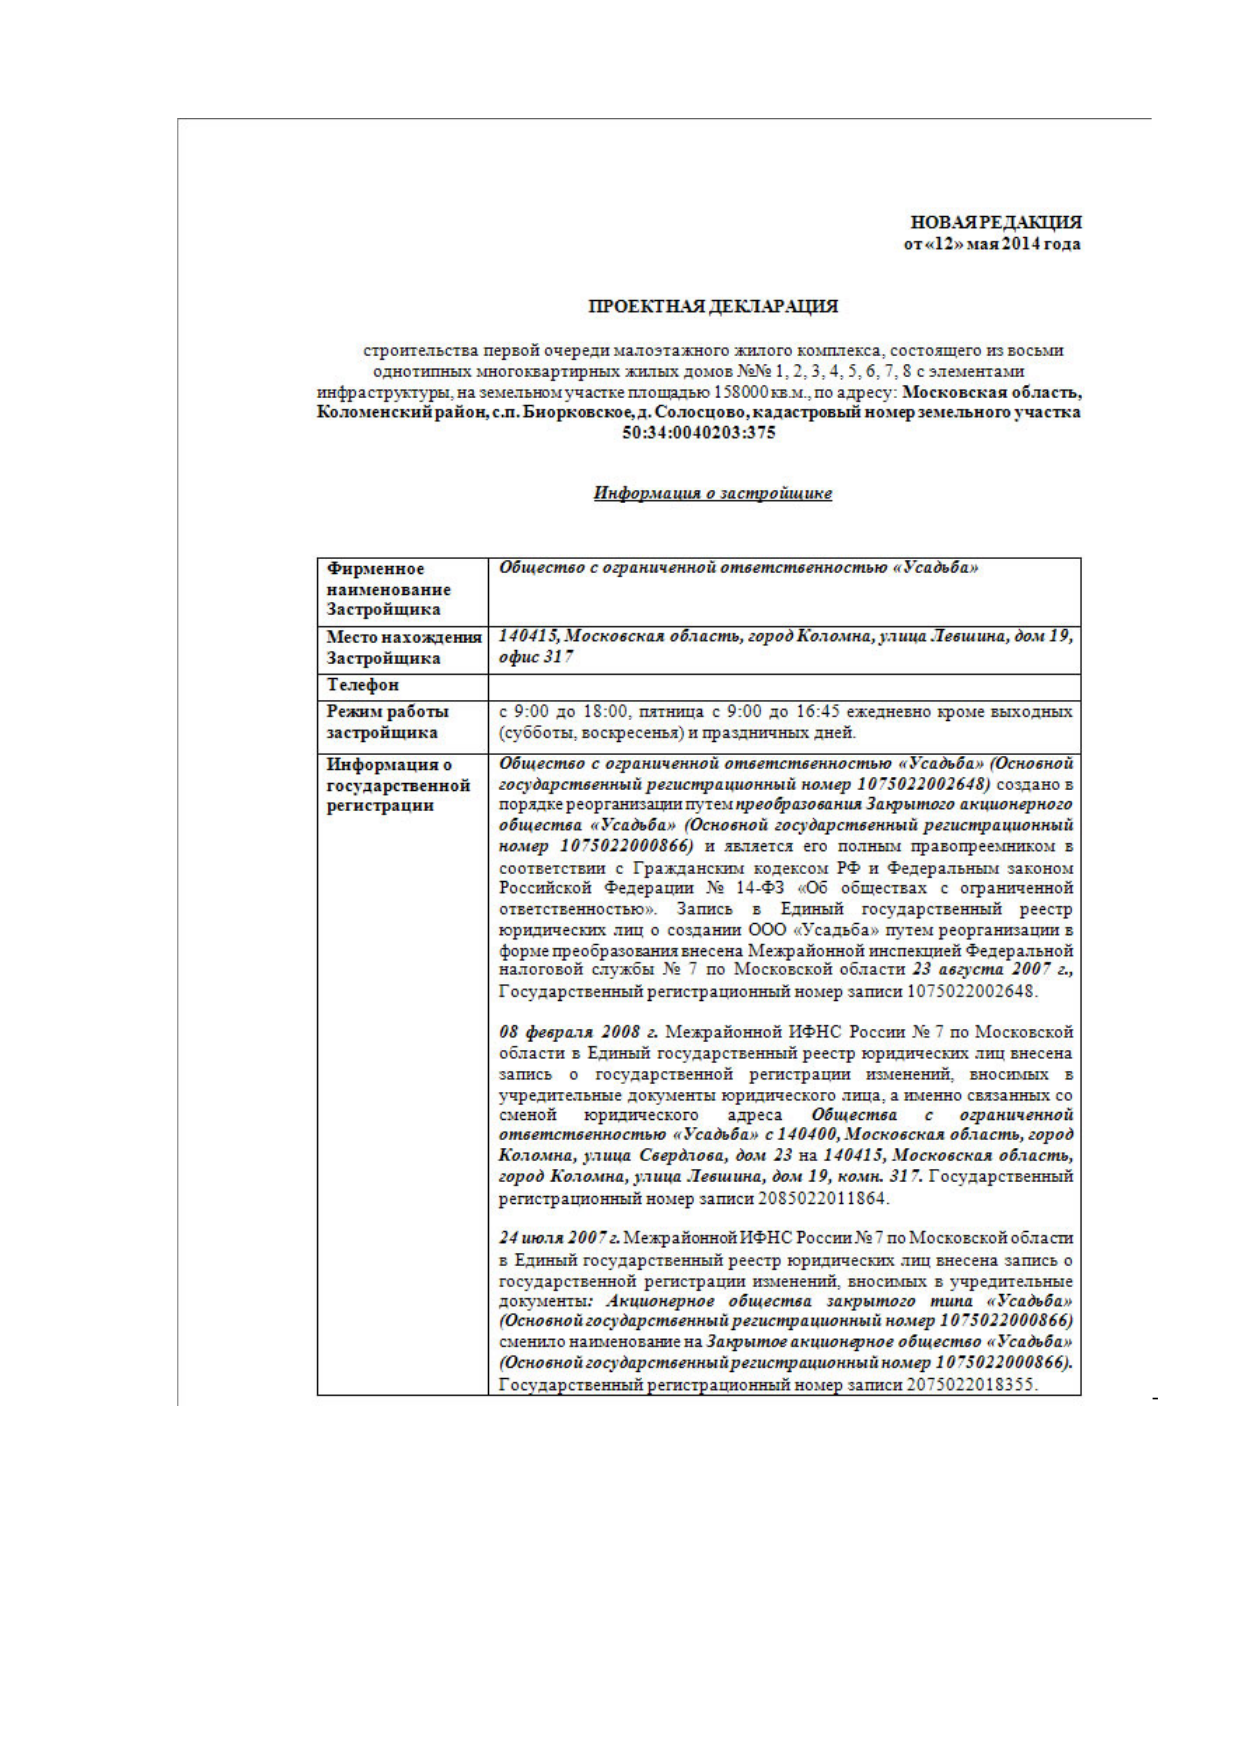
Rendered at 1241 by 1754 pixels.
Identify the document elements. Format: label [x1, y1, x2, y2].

picture [177, 118, 1152, 1406]
